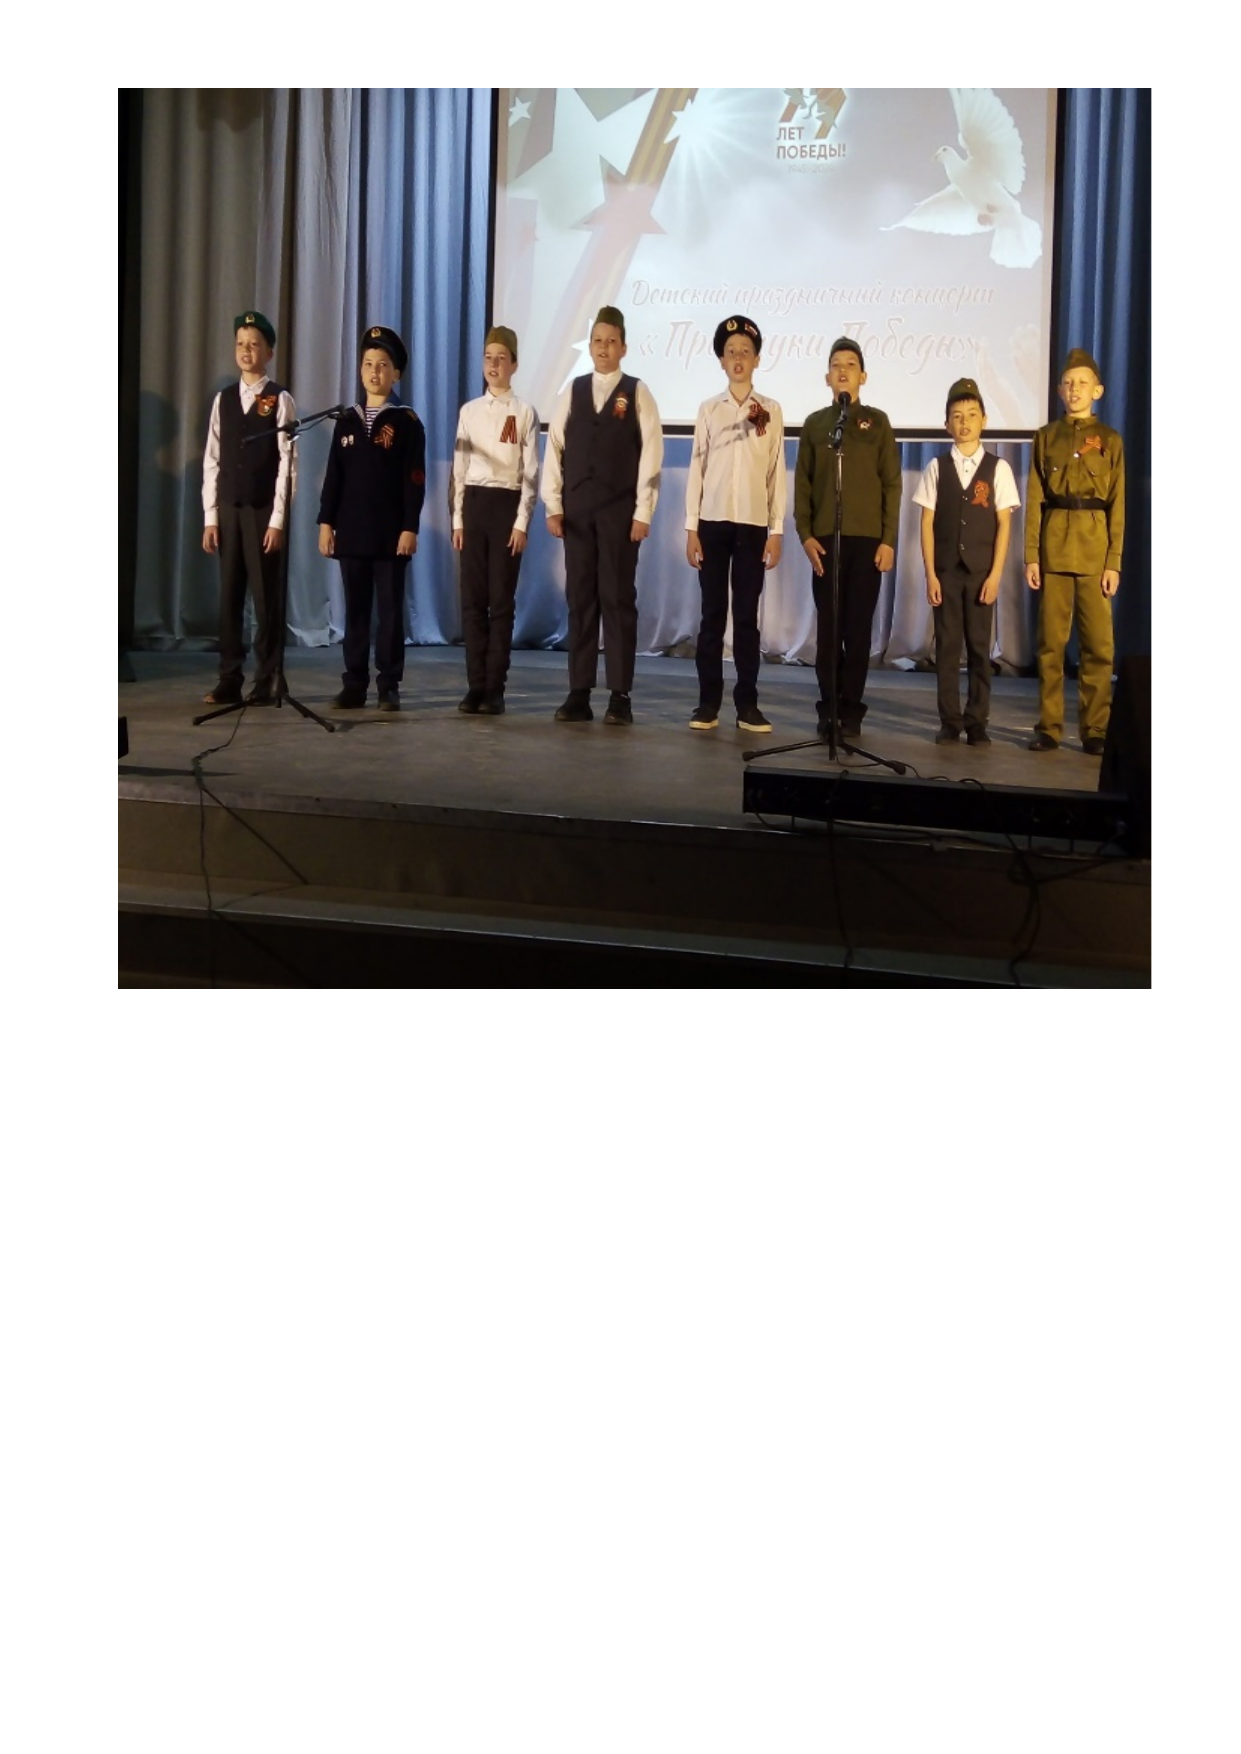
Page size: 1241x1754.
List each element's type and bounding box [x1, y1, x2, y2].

picture [118, 88, 1152, 989]
